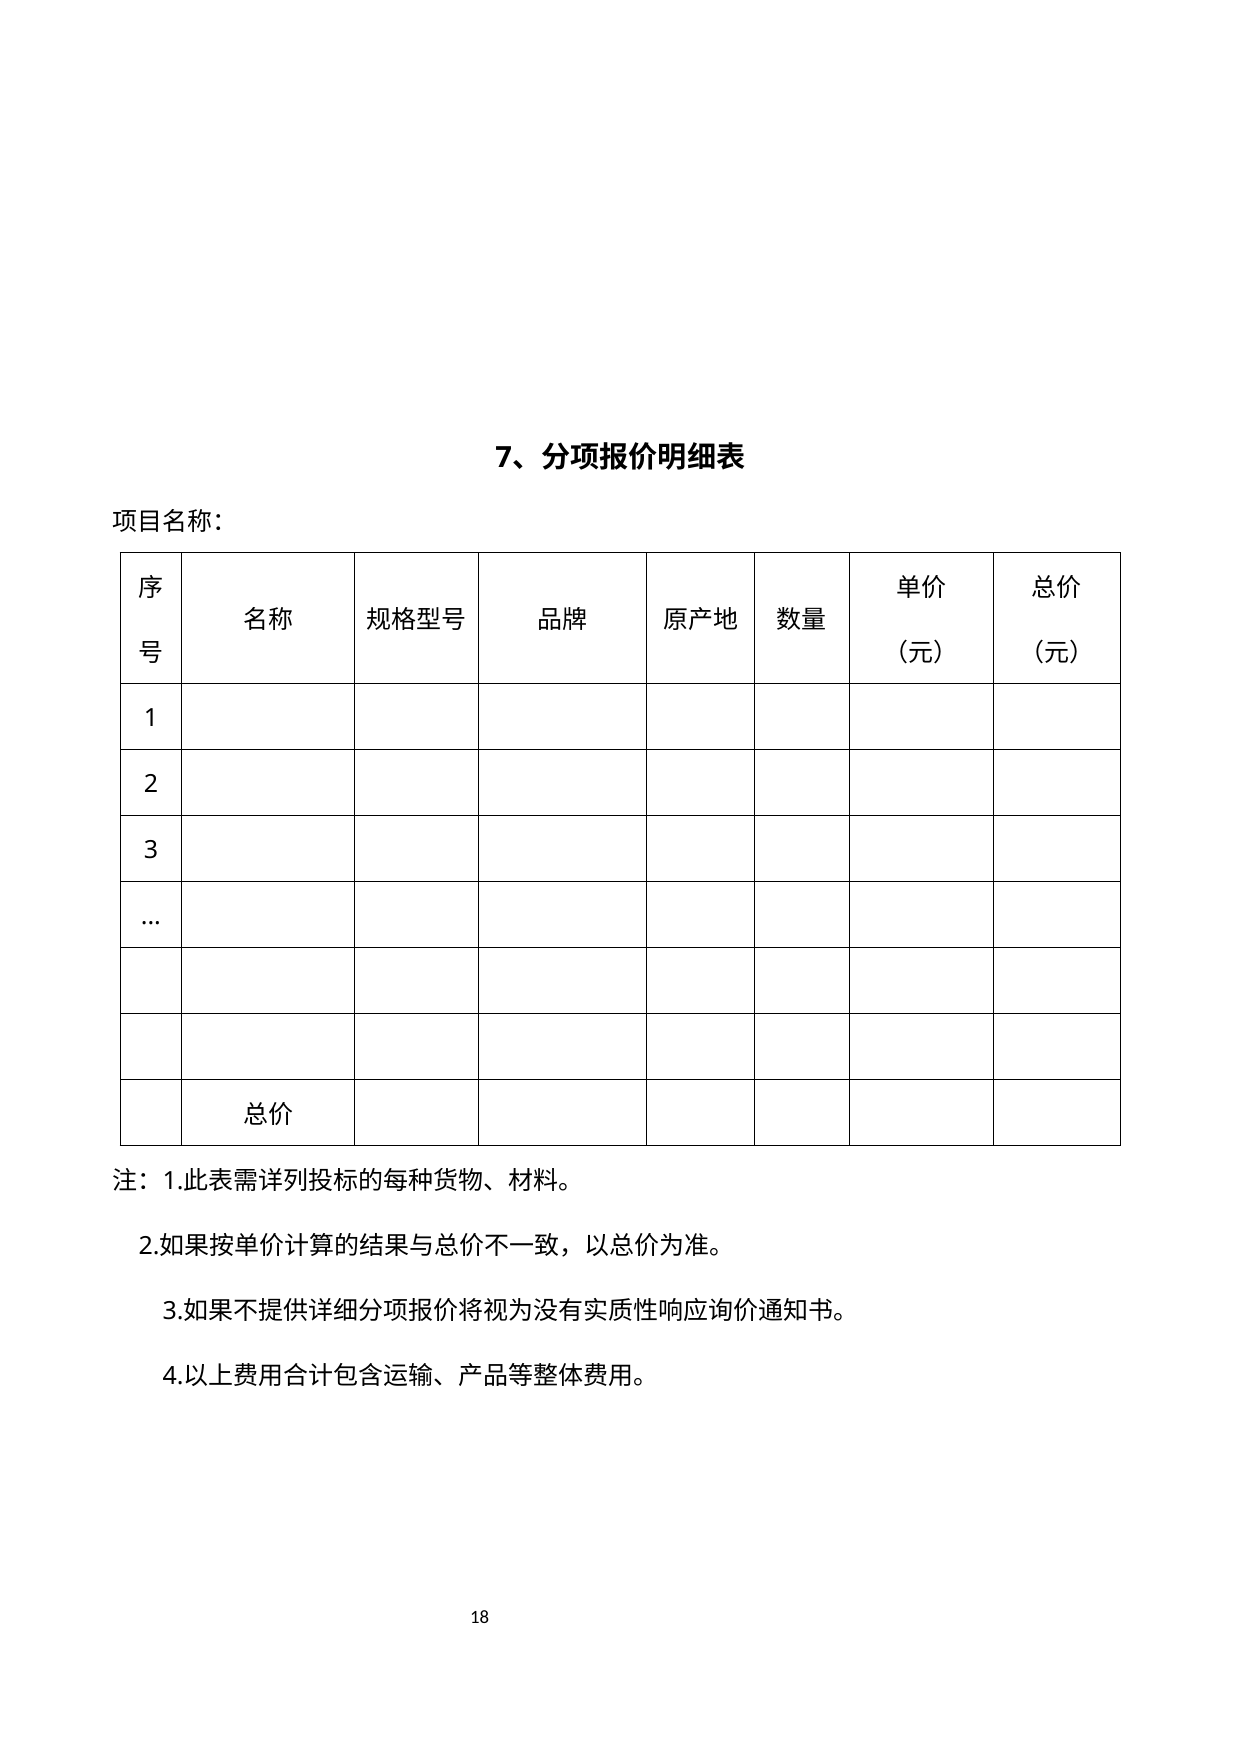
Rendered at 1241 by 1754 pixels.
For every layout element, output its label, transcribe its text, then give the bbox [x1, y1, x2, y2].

table_cell [479, 1014, 646, 1079]
table_cell [479, 816, 646, 881]
table_cell [994, 1080, 1120, 1145]
table_cell [355, 816, 478, 881]
table_cell [182, 750, 354, 815]
table_cell [182, 1014, 354, 1079]
table_cell [994, 882, 1120, 947]
table_cell [479, 1080, 646, 1145]
text 注：1.此表需详列投标的每种货物、材料。 [112, 1146, 1128, 1211]
table_cell [121, 948, 181, 1013]
table_cell [355, 882, 478, 947]
table_cell [355, 750, 478, 815]
table_cell [850, 684, 993, 749]
text 3.如果不提供详细分项报价将视为没有实质性响应询价通知书。 [112, 1276, 1128, 1341]
table_cell [647, 1080, 754, 1145]
table_cell 2 [121, 750, 181, 815]
table_cell [355, 948, 478, 1013]
table_cell [479, 882, 646, 947]
table_cell 3 [121, 816, 181, 881]
table_cell [647, 684, 754, 749]
table_cell ... [121, 882, 181, 947]
table_cell [850, 882, 993, 947]
table_header 数量 [755, 553, 849, 683]
table_cell [755, 816, 849, 881]
table_cell [182, 816, 354, 881]
table_header 总价 （元） [994, 553, 1120, 683]
table_cell [479, 948, 646, 1013]
text 2.如果按单价计算的结果与总价不一致，以总价为准。 [112, 1211, 1128, 1276]
table_cell [994, 750, 1120, 815]
table_header 规格型号 [355, 553, 478, 683]
table_cell [121, 1014, 181, 1079]
table_header 名称 [182, 553, 354, 683]
table_cell [355, 684, 478, 749]
table_cell [182, 882, 354, 947]
table_cell [647, 882, 754, 947]
table_cell [647, 948, 754, 1013]
table_header 单价 （元） [850, 553, 993, 683]
table_cell [479, 750, 646, 815]
table_cell 总价 [182, 1080, 354, 1145]
table_cell [850, 750, 993, 815]
table_cell [755, 948, 849, 1013]
table_cell [121, 1080, 181, 1145]
table_header 序号 [121, 553, 181, 683]
table_cell [647, 816, 754, 881]
text 7、分项报价明细表 [112, 422, 1128, 487]
table_cell [994, 816, 1120, 881]
table_cell [647, 750, 754, 815]
table_cell [755, 1080, 849, 1145]
table_cell 1 [121, 684, 181, 749]
table_cell [479, 684, 646, 749]
table_cell [182, 684, 354, 749]
table_cell [850, 948, 993, 1013]
table_cell [647, 1014, 754, 1079]
table_cell [755, 882, 849, 947]
table_cell [994, 684, 1120, 749]
table_cell [755, 750, 849, 815]
table_cell [355, 1014, 478, 1079]
table_cell [182, 948, 354, 1013]
text 项目名称： [112, 487, 1128, 552]
table_cell [355, 1080, 478, 1145]
table_cell [850, 1014, 993, 1079]
table_cell [755, 684, 849, 749]
text 4.以上费用合计包含运输、产品等整体费用。 [112, 1341, 1128, 1406]
table_header 品牌 [479, 553, 646, 683]
table_cell [850, 816, 993, 881]
table_cell [755, 1014, 849, 1079]
table_cell [994, 948, 1120, 1013]
table_cell [850, 1080, 993, 1145]
table_cell [994, 1014, 1120, 1079]
table_header 原产地 [647, 553, 754, 683]
